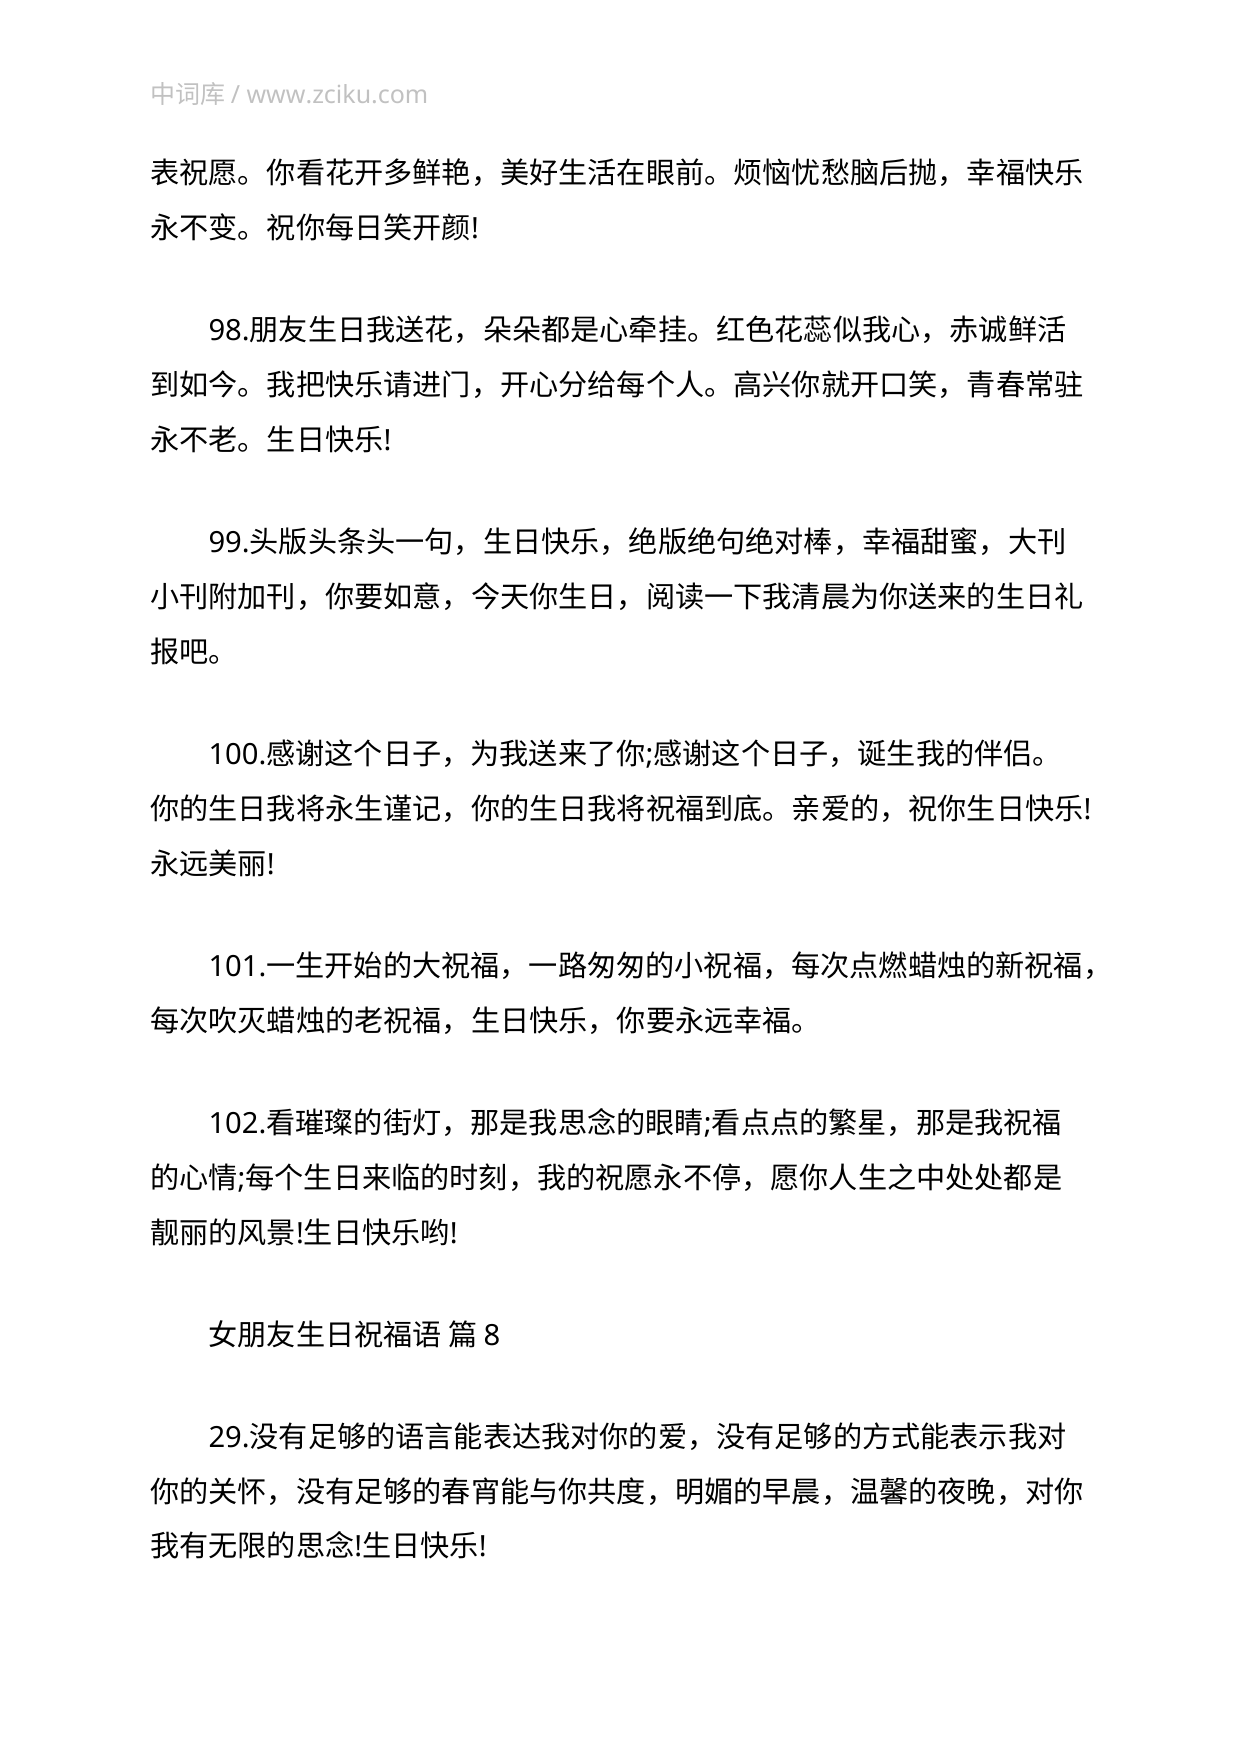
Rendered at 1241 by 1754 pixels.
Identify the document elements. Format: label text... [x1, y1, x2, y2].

text 29.没有足够的语言能表达我对你的爱，没有足够的方式能表示我对你的关怀，没有足够的春宵能与你共度，明媚的早晨，温馨的夜晚，对你我有无限的思念!生日快乐! [150, 1413, 1090, 1565]
text 102.看璀璨的街灯，那是我思念的眼睛;看点点的繁星，那是我祝福的心情;每个生日来临的时刻，我的祝愿永不停，愿你人生之中处处都是靓丽的风景!生日快乐哟! [150, 1099, 1090, 1252]
text 98.朋友生日我送花，朵朵都是心牵挂。红色花蕊似我心，赤诚鲜活到如今。我把快乐请进门，开心分给每个人。高兴你就开口笑，青春常驻永不老。生日快乐! [150, 307, 1090, 459]
text 100.感谢这个日子，为我送来了你;感谢这个日子，诞生我的伴侣。你的生日我将永生谨记，你的生日我将祝福到底。亲爱的，祝你生日快乐!永远美丽! [150, 730, 1090, 883]
text 99.头版头条头一句，生日快乐，绝版绝句绝对棒，幸福甜蜜，大刊小刊附加刊，你要如意，今天你生日，阅读一下我清晨为你送来的生日礼报吧。 [150, 519, 1090, 671]
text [150, 150, 1090, 247]
text 女朋友生日祝福语 篇8 [150, 1311, 1090, 1353]
text 101.一生开始的大祝福，一路匆匆的小祝福，每次点燃蜡烛的新祝福，每次吹灭蜡烛的老祝福，生日快乐，你要永远幸福。 [150, 942, 1090, 1040]
